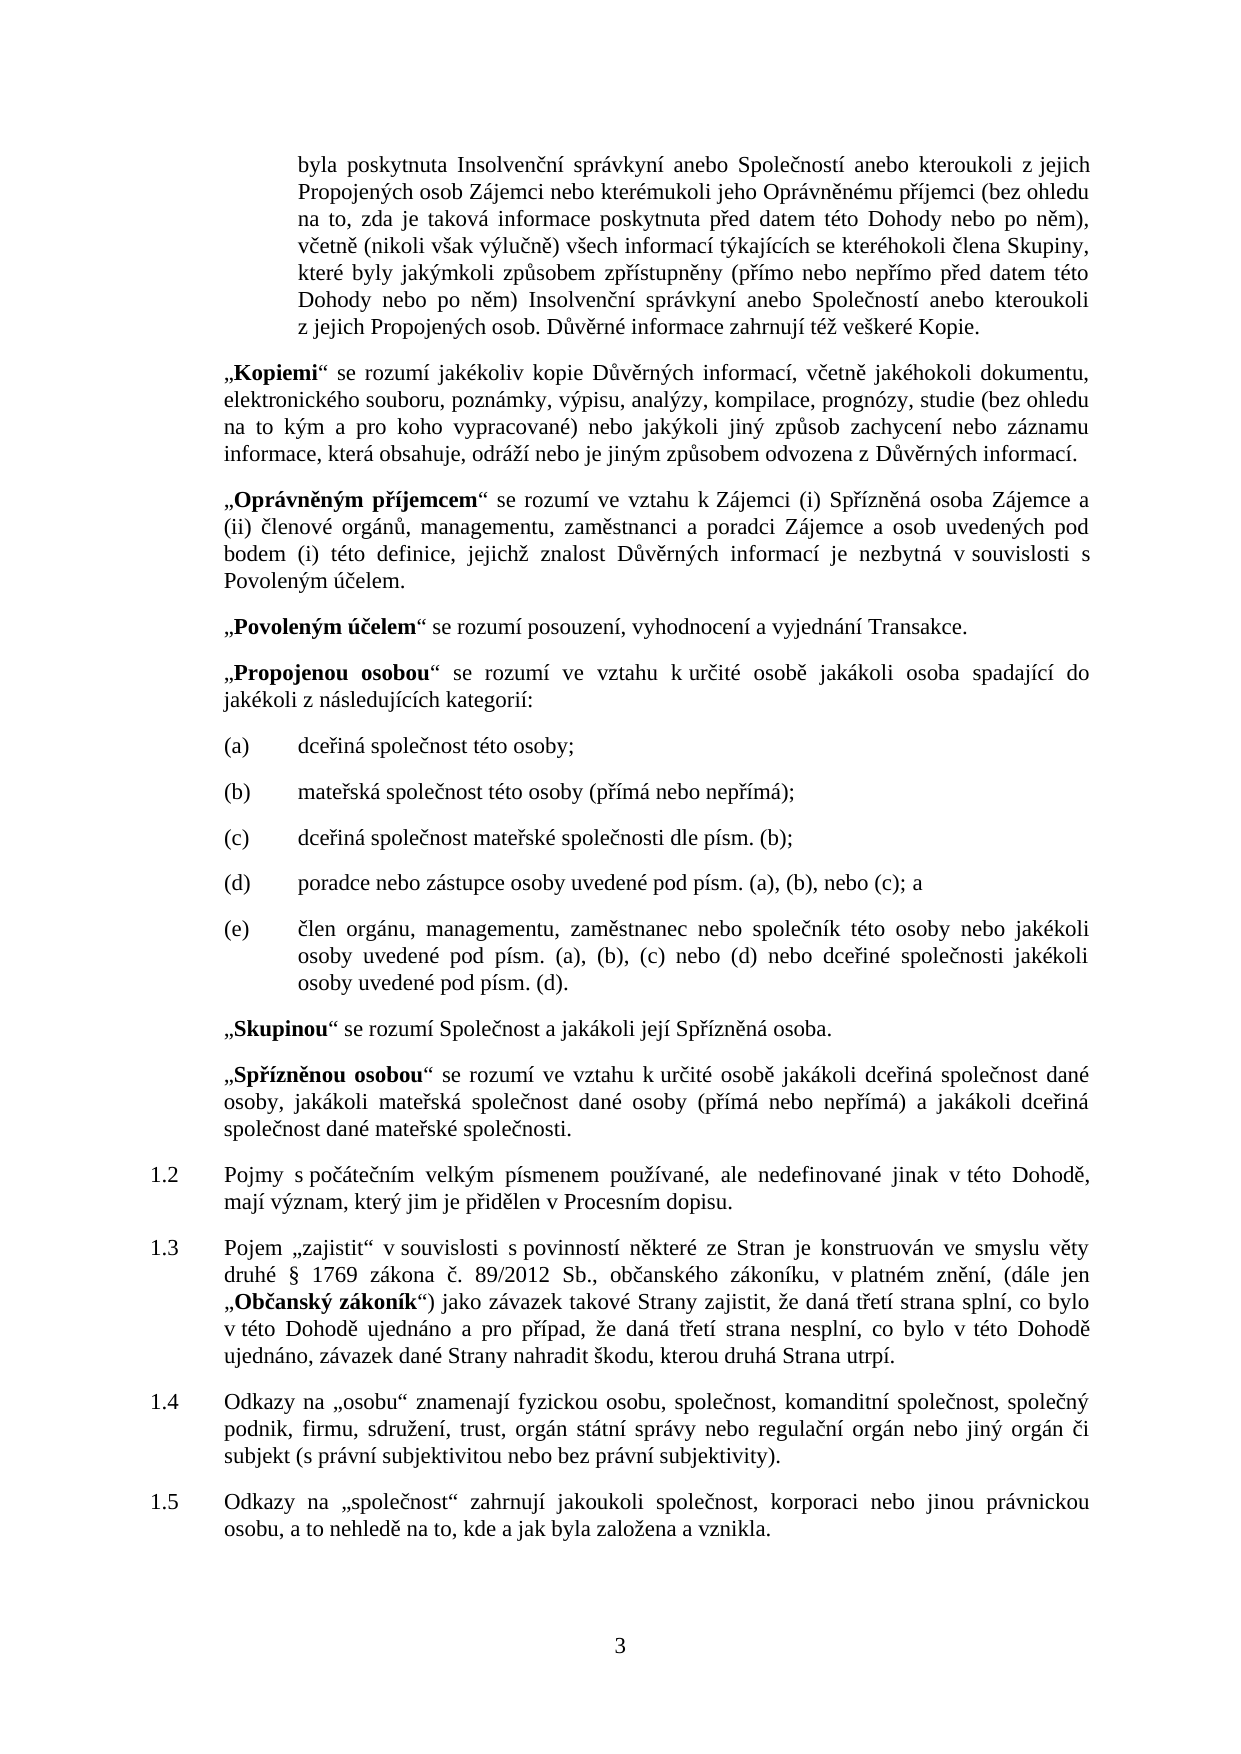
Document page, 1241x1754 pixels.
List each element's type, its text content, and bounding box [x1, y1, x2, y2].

text „Skupinou“ se rozumí Společnost a jakákoli její Spřízněná osoba. [223, 1014, 1090, 1042]
text Odkazy na „společnost“ zahrnují jakoukoli společnost, korporaci nebo jinou právnickou osobu, a to nehledě na to, kde a jak byla založena a vznikla. [150, 1487, 1090, 1542]
text dceřiná společnost mateřské společnosti dle písm. (b); [224, 823, 1090, 850]
list dceřiná společnost této osoby; [224, 731, 1090, 758]
text Odkazy na „osobu“ znamenají fyzickou osobu, společnost, komanditní společnost, společný podnik, firmu, sdružení, trust, orgán státní správy nebo regulační orgán nebo jiný orgán či subjekt (s právní subjektivitou nebo bez právní subjektivity). [150, 1387, 1090, 1469]
text Pojem „zajistit“ v souvislosti s povinností některé ze Stran je konstruován ve smyslu věty druhé § 1769 zákona č. 89/2012 Sb., občanského zákoníku, v platném znění, (dále jen „Občanský zákoník“) jako závazek takové Strany zajistit, že daná třetí strana splní, co bylo v této Dohodě ujednáno a pro případ, že daná třetí strana nesplní, co bylo v této Dohodě ujednáno, závazek dané Strany nahradit škodu, kterou druhá Strana utrpí. [150, 1233, 1090, 1369]
text mateřská společnost této osoby (přímá nebo nepřímá); [224, 777, 1090, 804]
text „Povoleným účelem“ se rozumí posouzení, vyhodnocení a vyjednání Transakce. [223, 612, 1090, 639]
text „Spřízněnou osobou“ se rozumí ve vztahu k určité osobě jakákoli dceřiná společnost dané osoby, jakákoli mateřská společnost dané osoby (přímá nebo nepřímá) a jakákoli dceřiná společnost dané mateřské společnosti. [223, 1060, 1090, 1142]
text „Kopiemi“ se rozumí jakékoliv kopie Důvěrných informací, včetně jakéhokoli dokumentu, elektronického souboru, poznámky, výpisu, analýzy, kompilace, prognózy, studie (bez ohledu na to kým a pro koho vypracované) nebo jakýkoli jiný způsob zachycení nebo záznamu informace, která obsahuje, odráží nebo je jiným způsobem odvozena z Důvěrných informací. [223, 358, 1090, 467]
text Pojmy s počátečním velkým písmenem používané, ale nedefinované jinak v této Dohodě, mají význam, který jim je přidělen v Procesním dopisu. [150, 1160, 1090, 1214]
text poradce nebo zástupce osoby uvedené pod písm. (a), (b), nebo (c); a [224, 869, 1090, 896]
text „Oprávněným příjemcem“ se rozumí ve vztahu k Zájemci (i) Spřízněná osoba Zájemce a (ii) členové orgánů, managementu, zaměstnanci a poradci Zájemce a osob uvedených pod bodem (i) této definice, jejichž znalost Důvěrných informací je nezbytná v souvislosti s Povoleným účelem. [223, 485, 1090, 594]
text „Propojenou osobou“ se rozumí ve vztahu k určité osobě jakákoli osoba spadající do jakékoli z následujících kategorií: [223, 658, 1090, 712]
text člen orgánu, managementu, zaměstnanec nebo společník této osoby nebo jakékoli osoby uvedené pod písm. (a), (b), (c) nebo (d) nebo dceřiné společnosti jakékoli osoby uvedené pod písm. (d). [224, 914, 1090, 996]
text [224, 150, 1090, 339]
